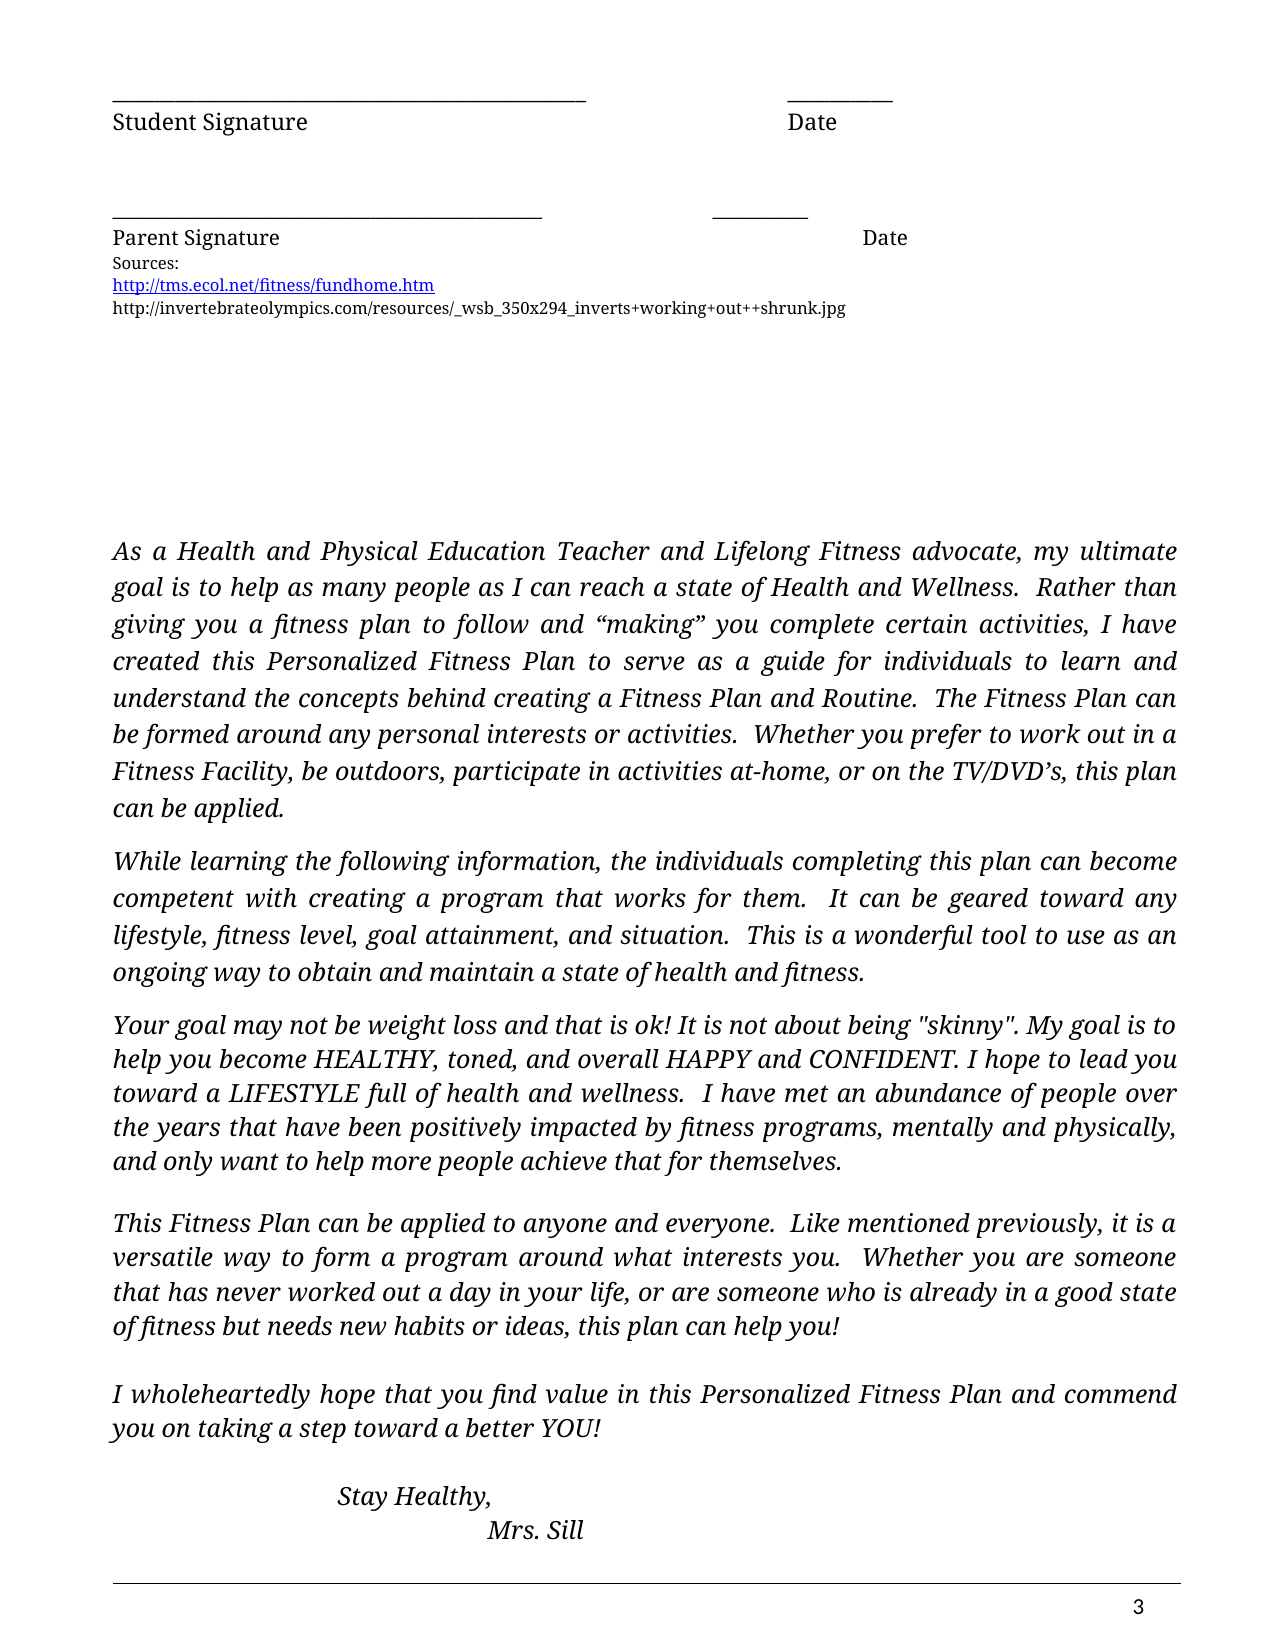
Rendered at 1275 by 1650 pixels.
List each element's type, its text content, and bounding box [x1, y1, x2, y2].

text Mrs. Sill [112, 1513, 1181, 1547]
text _____________________________________________ __________ [112, 194, 1181, 223]
text Stay Healthy, [112, 1478, 1181, 1513]
text Parent Signature Date [112, 223, 1181, 251]
text This Fitness Plan can be applied to anyone and everyone. Like mentioned previously, it is a versatile way to form a program around what interests you. Whether you are someone that has never worked out a day in your life, or are someone who is already in a good state of fitness but needs new habits or ideas, this plan can help you! [112, 1206, 1181, 1342]
text I wholeheartedly hope that you find value in this Personalized Fitness Plan and commend you on taking a step toward a better YOU! [112, 1376, 1181, 1444]
text As a Health and Physical Education Teacher and Lifelong Fitness advocate, my ultimate goal is to help as many people as I can reach a state of Health and Wellness. Rather than giving you a fitness plan to follow and “making” you complete certain activities, I have created this Personalized Fitness Plan to serve as a guide for individuals to learn and understand the concepts behind creating a Fitness Plan and Routine. The Fitness Plan can be formed around any personal interests or activities. Whether you prefer to work out in a Fitness Facility, be outdoors, participate in activities at-home, or on the TV/DVD’s, this plan can be applied. [112, 533, 1181, 824]
text Your goal may not be weight loss and that is ok! It is not about being "skinny". My goal is to help you become HEALTHY, toned, and overall HAPPY and CONFIDENT. I hope to lead you toward a LIFESTYLE full of health and wellness. I have met an abundance of people over the years that have been positively impacted by fitness programs, mentally and physically, and only want to help more people achieve that for themselves. [112, 1008, 1181, 1178]
text Student Signature Date [112, 106, 1181, 137]
text http://invertebrateolympics.com/resources/_wsb_350x294_inverts+working+out++shrunk.jpg [112, 297, 1181, 319]
text http://tms.ecol.net/fitness/fundhome.htm [112, 274, 1181, 297]
text While learning the following information, the individuals completing this plan can become competent with creating a program that works for them. It can be geared toward any lifestyle, fitness level, goal attainment, and situation. This is a wonderful tool to use as an ongoing way to obtain and maintain a state of health and fitness. [112, 844, 1181, 988]
text _____________________________________________ __________ [112, 75, 1181, 106]
text Sources: [112, 251, 1181, 274]
